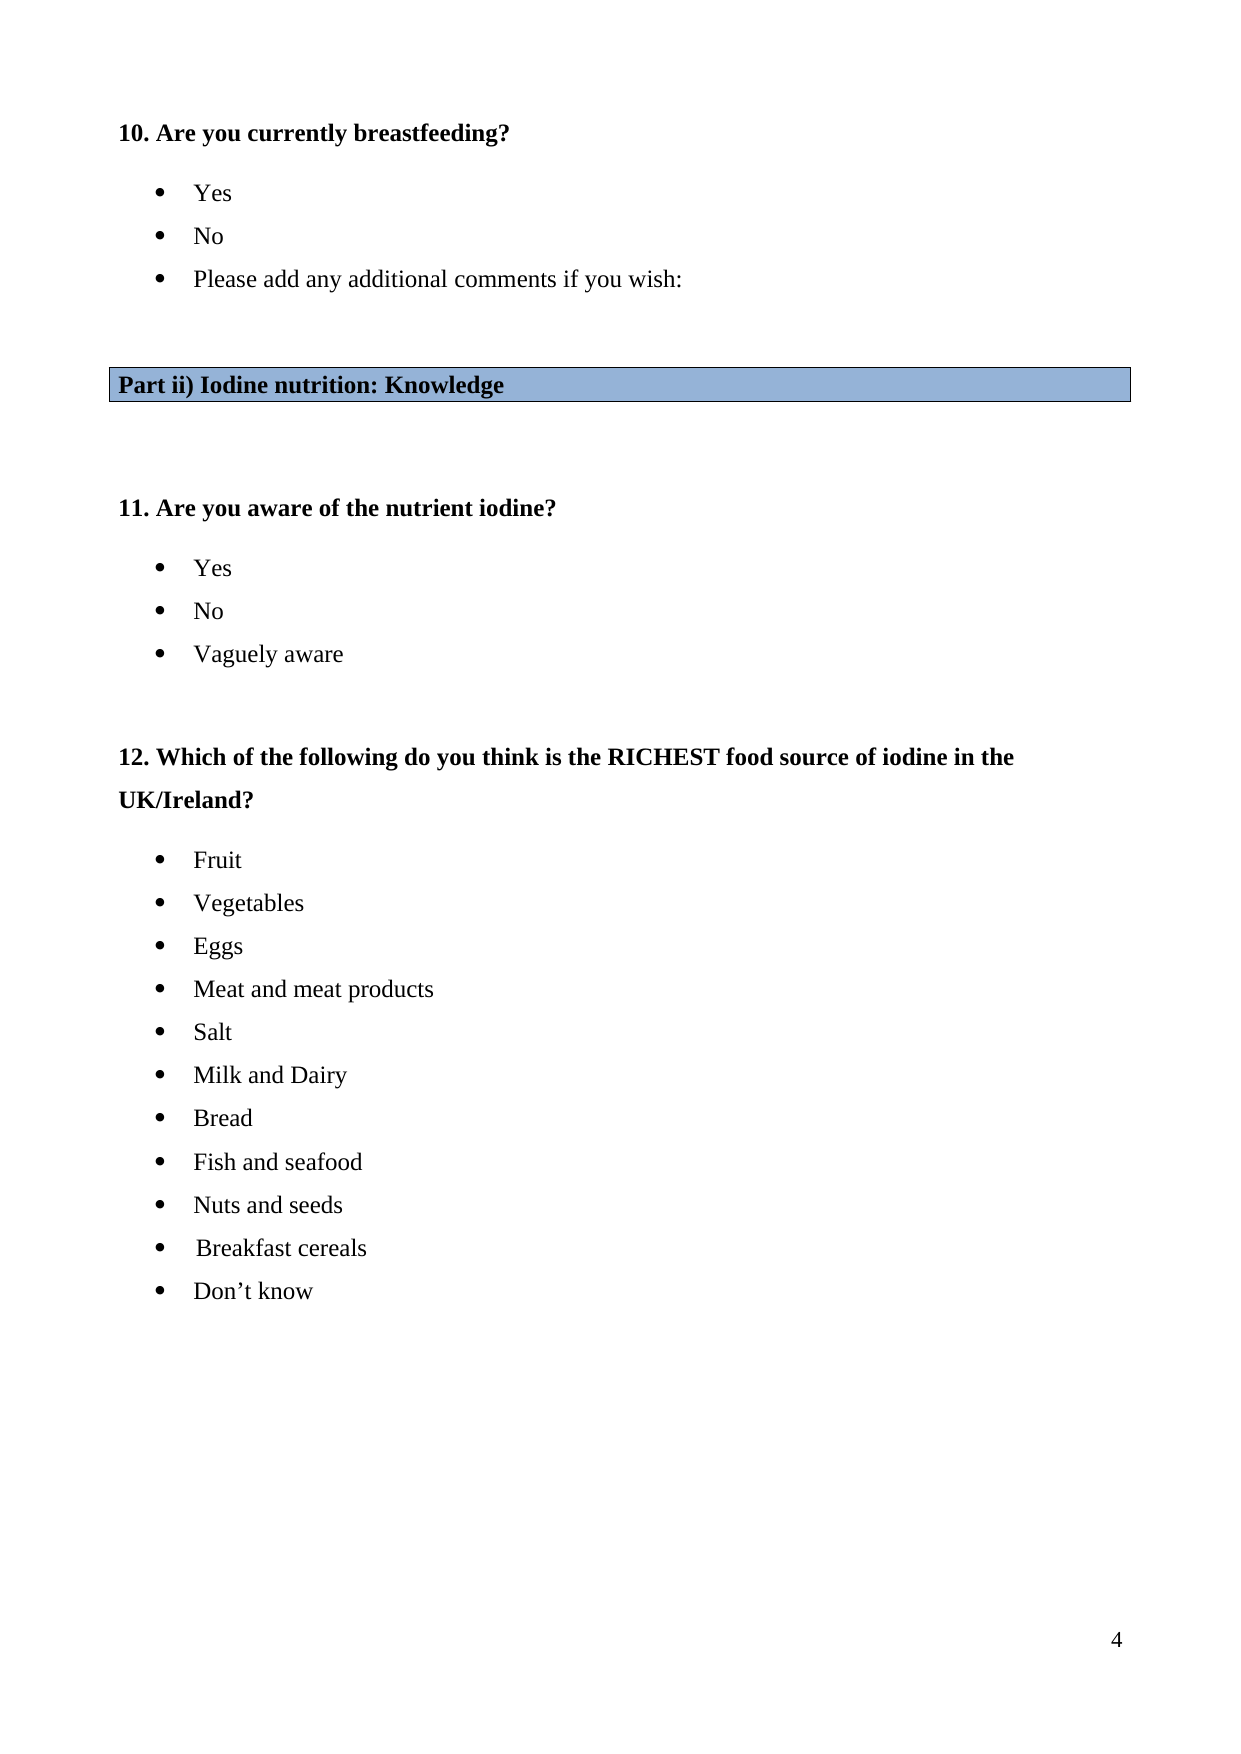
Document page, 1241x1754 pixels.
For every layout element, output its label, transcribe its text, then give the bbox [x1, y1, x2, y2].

list Eggs [156, 931, 1122, 960]
list Don’t know [156, 1276, 1122, 1305]
list Nuts and seeds [156, 1190, 1122, 1218]
list No [156, 221, 1122, 250]
list Yes [156, 178, 1122, 207]
list Meat and meat products [156, 974, 1122, 1003]
list Breakfast cereals [156, 1233, 1122, 1262]
list Milk and Dairy [156, 1060, 1122, 1089]
list Fish and seafood [156, 1147, 1122, 1175]
text 11. Are you aware of the nutrient iodine? [118, 493, 1122, 522]
list Vaguely aware [156, 639, 1122, 668]
list Vegetables [156, 888, 1122, 917]
list Fruit [156, 845, 1122, 873]
text 10. Are you currently breastfeeding? [118, 118, 1122, 147]
list Bread [156, 1103, 1122, 1132]
list Please add any additional comments if you wish: [156, 264, 1122, 293]
list Salt [156, 1017, 1122, 1046]
list No [156, 596, 1122, 624]
text 12. Which of the following do you think is the RICHEST food source of iodine in the UK/Ireland? [118, 742, 1122, 814]
text Part ii) Iodine nutrition: Knowledge [110, 368, 1130, 401]
list Yes [156, 553, 1122, 581]
